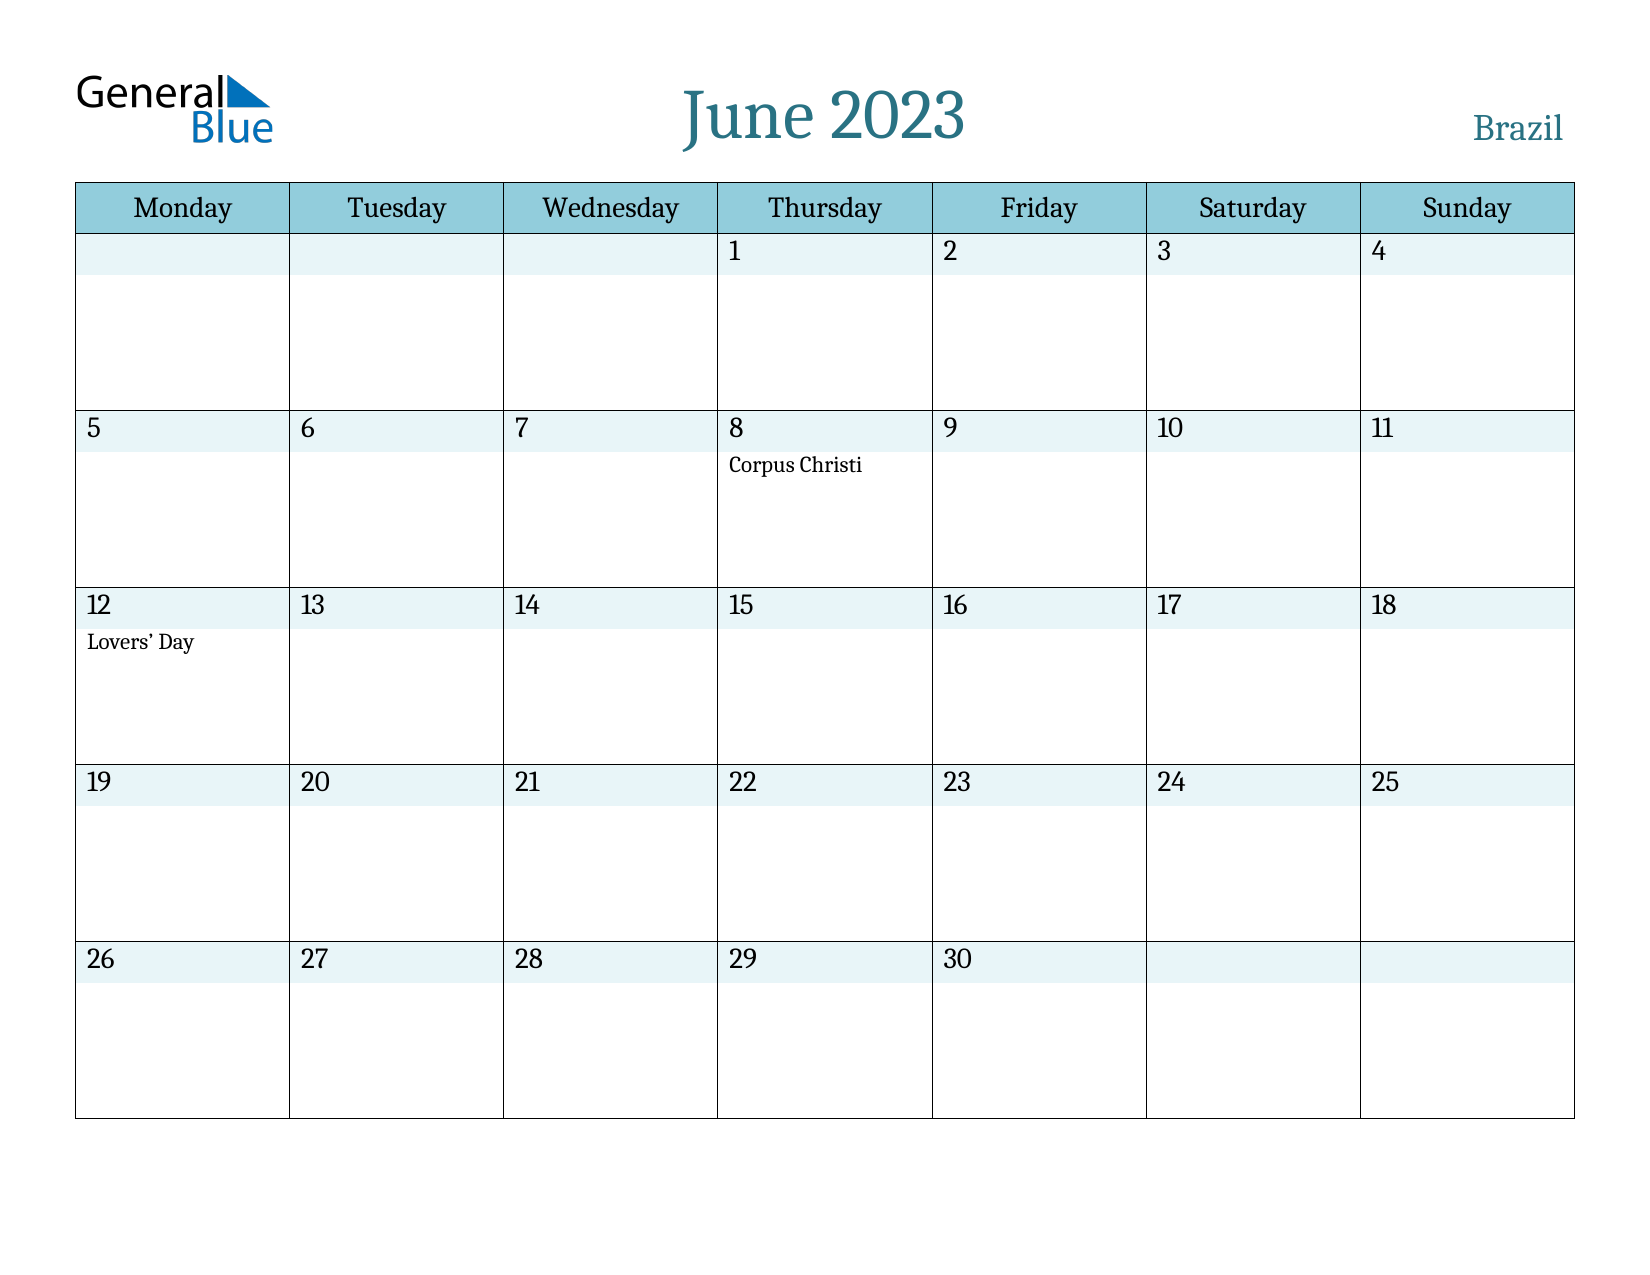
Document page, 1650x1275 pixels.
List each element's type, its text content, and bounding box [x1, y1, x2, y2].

table_cell [76, 275, 289, 410]
table_cell 1 [718, 234, 932, 275]
table_cell [76, 983, 289, 1118]
table_cell [933, 983, 1146, 1118]
table_cell 13 [290, 588, 503, 629]
table_cell 4 [1361, 234, 1574, 275]
table_cell Lovers’ Day [76, 629, 289, 764]
table_cell 12 [76, 588, 289, 629]
table_cell [933, 629, 1146, 764]
table_header June 2023 [504, 75, 1146, 182]
table_cell [1361, 275, 1574, 410]
table_cell 10 [1147, 411, 1360, 452]
table_cell [933, 806, 1146, 941]
table_cell [290, 234, 503, 275]
table_cell 11 [1361, 411, 1574, 452]
table_cell [1147, 452, 1360, 587]
table_cell [290, 629, 503, 764]
table_cell 7 [504, 411, 717, 452]
table_cell 25 [1361, 765, 1574, 806]
table_cell Monday [76, 183, 289, 233]
table_cell 29 [718, 942, 932, 983]
table_cell 2 [933, 234, 1146, 275]
table_cell 20 [290, 765, 503, 806]
table_cell [290, 275, 503, 410]
table_cell 6 [290, 411, 503, 452]
table_cell 23 [933, 765, 1146, 806]
table_cell [1361, 452, 1574, 587]
table_cell [933, 275, 1146, 410]
table_cell [290, 983, 503, 1118]
table_cell 17 [1147, 588, 1360, 629]
table_cell 3 [1147, 234, 1360, 275]
table_cell [718, 275, 932, 410]
table_cell 21 [504, 765, 717, 806]
table_cell Thursday [718, 183, 932, 233]
picture [77, 75, 273, 143]
table_cell 9 [933, 411, 1146, 452]
table_cell [290, 452, 503, 587]
table_cell [933, 452, 1146, 587]
table_cell 8 [718, 411, 932, 452]
table_cell 16 [933, 588, 1146, 629]
table_cell [1361, 806, 1574, 941]
table_cell [504, 629, 717, 764]
table_cell 27 [290, 942, 503, 983]
table_cell Tuesday [290, 183, 503, 233]
table_cell [504, 234, 717, 275]
table_cell [504, 452, 717, 587]
table_header [76, 75, 503, 182]
table_cell [718, 629, 932, 764]
table_cell 24 [1147, 765, 1360, 806]
table_cell [1147, 275, 1360, 410]
table_cell [504, 806, 717, 941]
table_cell 18 [1361, 588, 1574, 629]
table_cell [1361, 942, 1574, 983]
table_cell [1361, 629, 1574, 764]
table_cell 22 [718, 765, 932, 806]
table_cell 30 [933, 942, 1146, 983]
table_cell [504, 983, 717, 1118]
table_cell Wednesday [504, 183, 717, 233]
table_cell [76, 452, 289, 587]
table_cell 19 [76, 765, 289, 806]
table_cell Saturday [1147, 183, 1360, 233]
table_cell [1147, 629, 1360, 764]
table_cell [290, 806, 503, 941]
table_cell [76, 806, 289, 941]
table_cell 26 [76, 942, 289, 983]
table_cell 15 [718, 588, 932, 629]
table_cell 5 [76, 411, 289, 452]
table_cell [1147, 806, 1360, 941]
table_cell [718, 983, 932, 1118]
table_cell 14 [504, 588, 717, 629]
table_cell [504, 275, 717, 410]
table_cell [1147, 983, 1360, 1118]
table_cell Friday [933, 183, 1146, 233]
table_cell [718, 806, 932, 941]
table_cell [76, 234, 289, 275]
table_cell [1361, 983, 1574, 1118]
table_header Brazil [1146, 75, 1574, 182]
table_cell Sunday [1361, 183, 1574, 233]
table_cell Corpus Christi [718, 452, 932, 587]
table_cell 28 [504, 942, 717, 983]
table_cell [1147, 942, 1360, 983]
